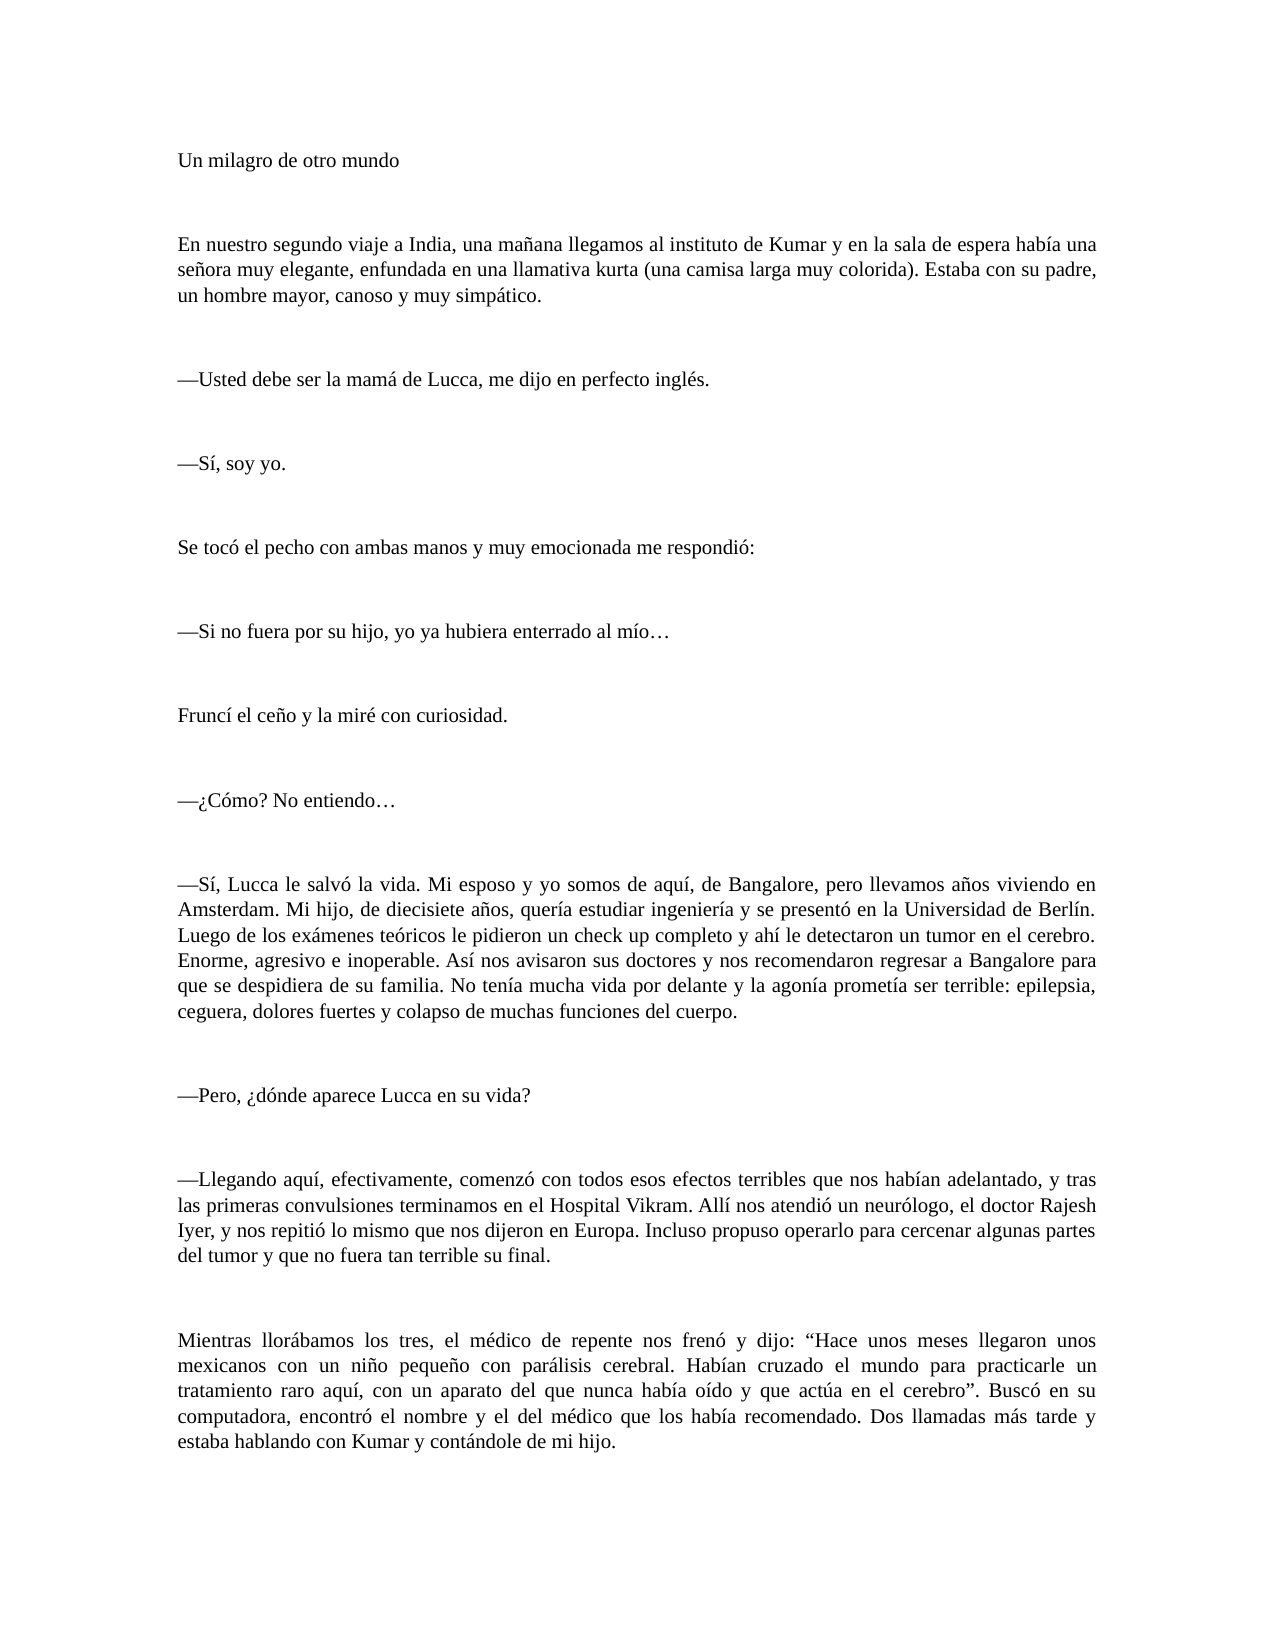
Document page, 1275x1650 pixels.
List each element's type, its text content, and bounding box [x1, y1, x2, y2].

text Se tocó el pecho con ambas manos y muy emocionada me respondió: [177, 535, 1098, 559]
text —Usted debe ser la mamá de Lucca, me dijo en perfecto inglés. [177, 367, 1098, 391]
text Fruncí el ceño y la miré con curiosidad. [177, 703, 1098, 727]
text —¿Cómo? No entiendo… [177, 788, 1098, 812]
text Mientras llorábamos los tres, el médico de repente nos frenó y dijo: “Hace unos meses llegaron unos mexicanos con un niño pequeño con parálisis cerebral. Habían cruzado el mundo para practicarle un tratamiento raro aquí, con un aparato del que nunca había oído y que actúa en el cerebro”. Buscó en su computadora, encontró el nombre y el del médico que los había recomendado. Dos llamadas más tarde y estaba hablando con Kumar y contándole de mi hijo. [177, 1328, 1098, 1453]
text Un milagro de otro mundo [177, 148, 1098, 172]
text —Sí, Lucca le salvó la vida. Mi esposo y yo somos de aquí, de Bangalore, pero llevamos años viviendo en Amsterdam. Mi hijo, de diecisiete años, quería estudiar ingeniería y se presentó en la Universidad de Berlín. Luego de los exámenes teóricos le pidieron un check up completo y ahí le detectaron un tumor en el cerebro. Enorme, agresivo e inoperable. Así nos avisaron sus doctores y nos recomendaron regresar a Bangalore para que se despidiera de su familia. No tenía mucha vida por delante y la agonía prometía ser terrible: epilepsia, ceguera, dolores fuertes y colapso de muchas funciones del cuerpo. [177, 872, 1098, 1023]
text En nuestro segundo viaje a India, una mañana llegamos al instituto de Kumar y en la sala de espera había una señora muy elegante, enfundada en una llamativa kurta (una camisa larga muy colorida). Estaba con su padre, un hombre mayor, canoso y muy simpático. [177, 232, 1098, 307]
text —Sí, soy yo. [177, 451, 1098, 475]
text —Llegando aquí, efectivamente, comenzó con todos esos efectos terribles que nos habían adelantado, y tras las primeras convulsiones terminamos en el Hospital Vikram. Allí nos atendió un neurólogo, el doctor Rajesh Iyer, y nos repitió lo mismo que nos dijeron en Europa. Incluso propuso operarlo para cercenar algunas partes del tumor y que no fuera tan terrible su final. [177, 1167, 1098, 1267]
text —Si no fuera por su hijo, yo ya hubiera enterrado al mío… [177, 619, 1098, 643]
text —Pero, ¿dónde aparece Lucca en su vida? [177, 1083, 1098, 1107]
